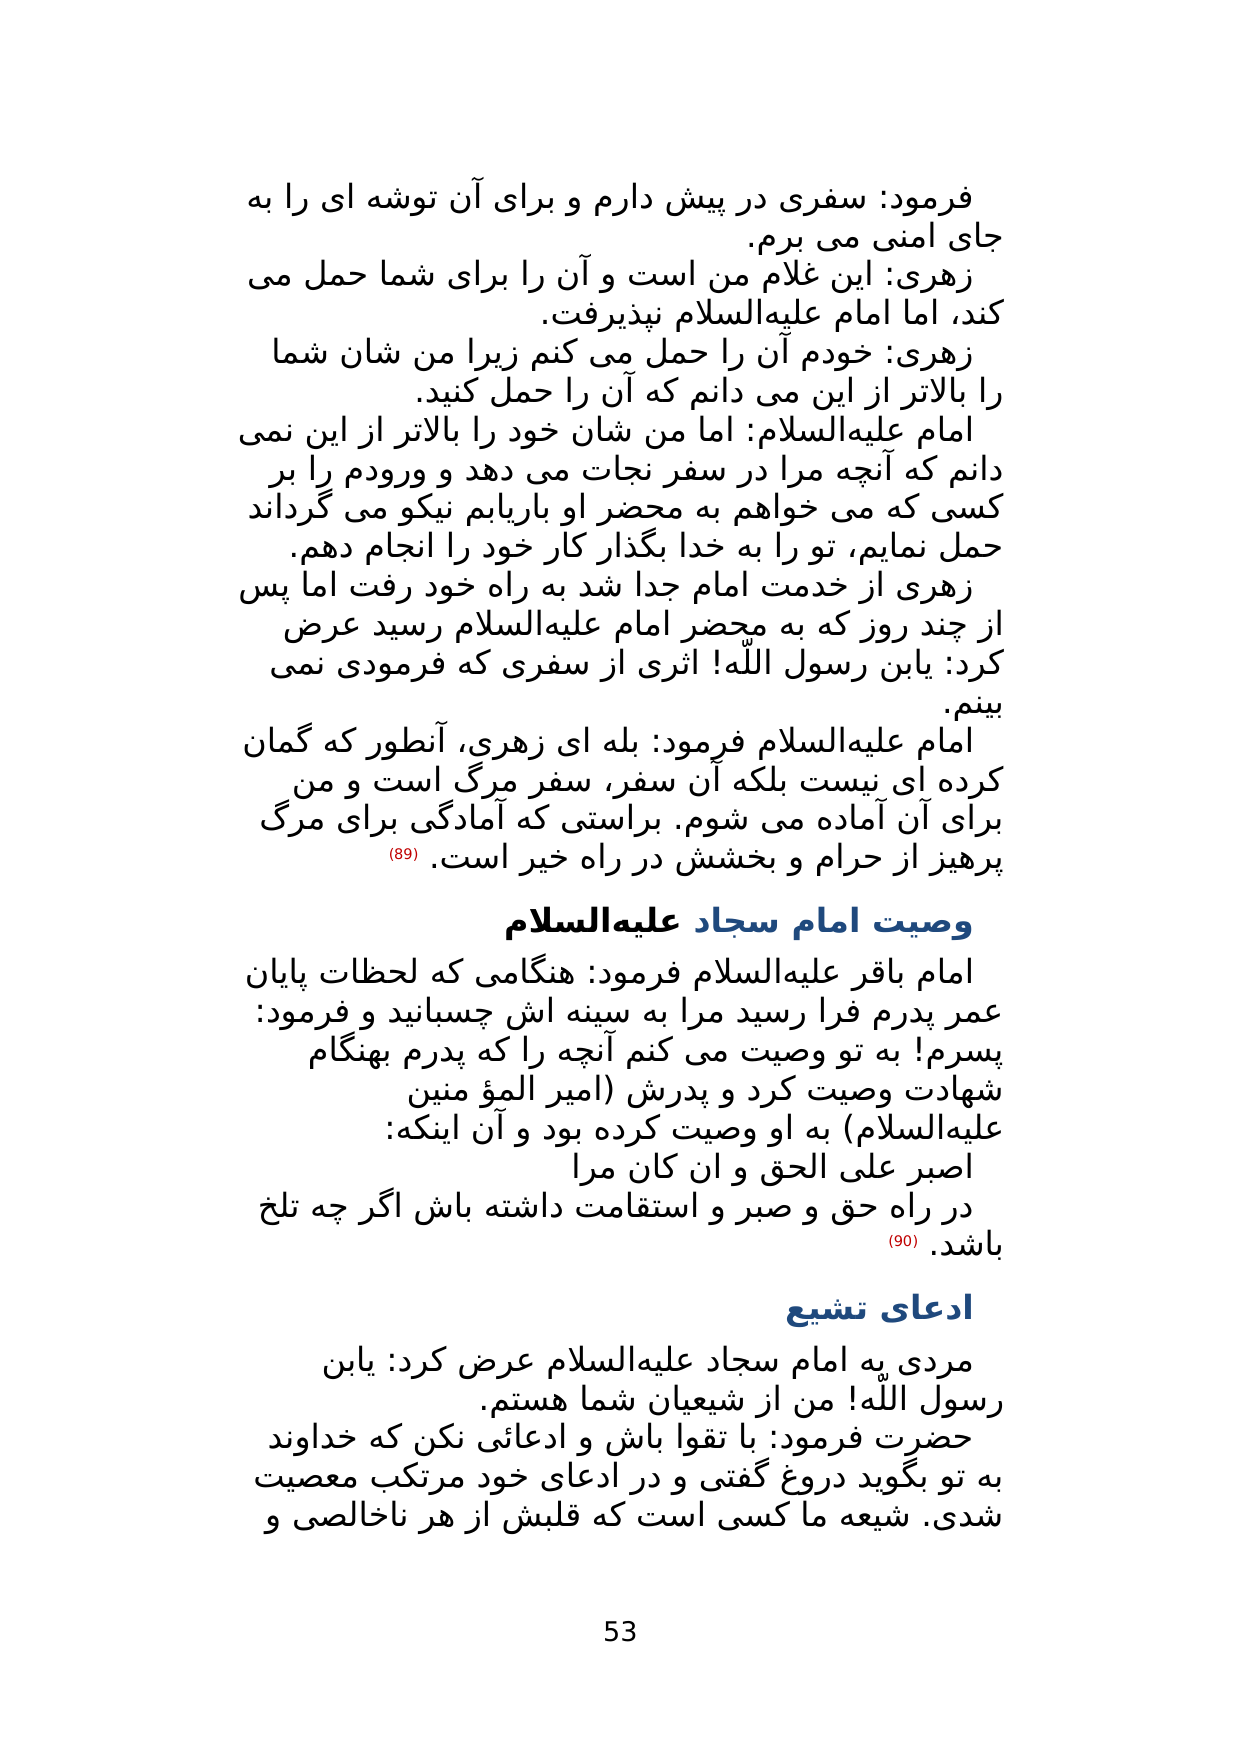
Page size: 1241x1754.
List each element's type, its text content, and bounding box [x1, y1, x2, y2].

subtitle ادعای تشیع [236, 1289, 1004, 1328]
text فرمود: سفری در پیش دارم و برای آن توشه ای را به جای امنی می برم. [236, 177, 1004, 255]
text امام باقر عليه‌السلام فرمود: هنگامی که لحظات پایان عمر پدرم فرا رسید مرا به سینه اش چسبانید و فرمود: پسرم! به تو وصیت می کنم آنچه را که پدرم بهنگام شهادت وصیت کرد و پدرش (امیر المؤ منین عليه‌السلام) به او وصیت کرده بود و آن اینکه: [236, 953, 1004, 1147]
text در راه حق و صبر و استقامت داشته باش اگر چه تلخ باشد. (90) [236, 1186, 1004, 1264]
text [236, 1418, 1004, 1534]
text اصبر علی الحق و ان کان مرا [236, 1147, 1004, 1186]
text امام عليه‌السلام فرمود: بله ای زهری، آنطور که گمان کرده ای نیست بلکه آن سفر، سفر مرگ است و من برای آن آماده می شوم. براستی که آمادگی برای مرگ پرهیز از حرام و بخشش در راه خیر است. (89) [236, 721, 1004, 877]
text زهری: خودم آن را حمل می کنم زیرا من شان شما را بالاتر از این می دانم که آن را حمل کنید. [236, 333, 1004, 410]
text امام عليه‌السلام: اما من شان خود را بالاتر از این نمی دانم که آنچه مرا در سفر نجات می دهد و ورودم را بر کسی که می خواهم به محضر او باریابم نیکو می گرداند حمل نمایم، تو را به خدا بگذار کار خود را انجام دهم. [236, 410, 1004, 566]
subtitle وصیت امام سجاد عليه‌السلام [236, 902, 1004, 940]
text زهری از خدمت امام جدا شد به راه خود رفت اما پس از چند روز که به محضر امام عليه‌السلام رسید عرض کرد: یابن رسول اللّه! اثری از سفری که فرمودی نمی بینم. [236, 566, 1004, 721]
text زهری: این غلام من است و آن را برای شما حمل می کند، اما امام عليه‌السلام نپذیرفت. [236, 255, 1004, 333]
text مردی به امام سجاد عليه‌السلام عرض کرد: یابن رسول اللّه! من از شیعیان شما هستم. [236, 1340, 1004, 1418]
